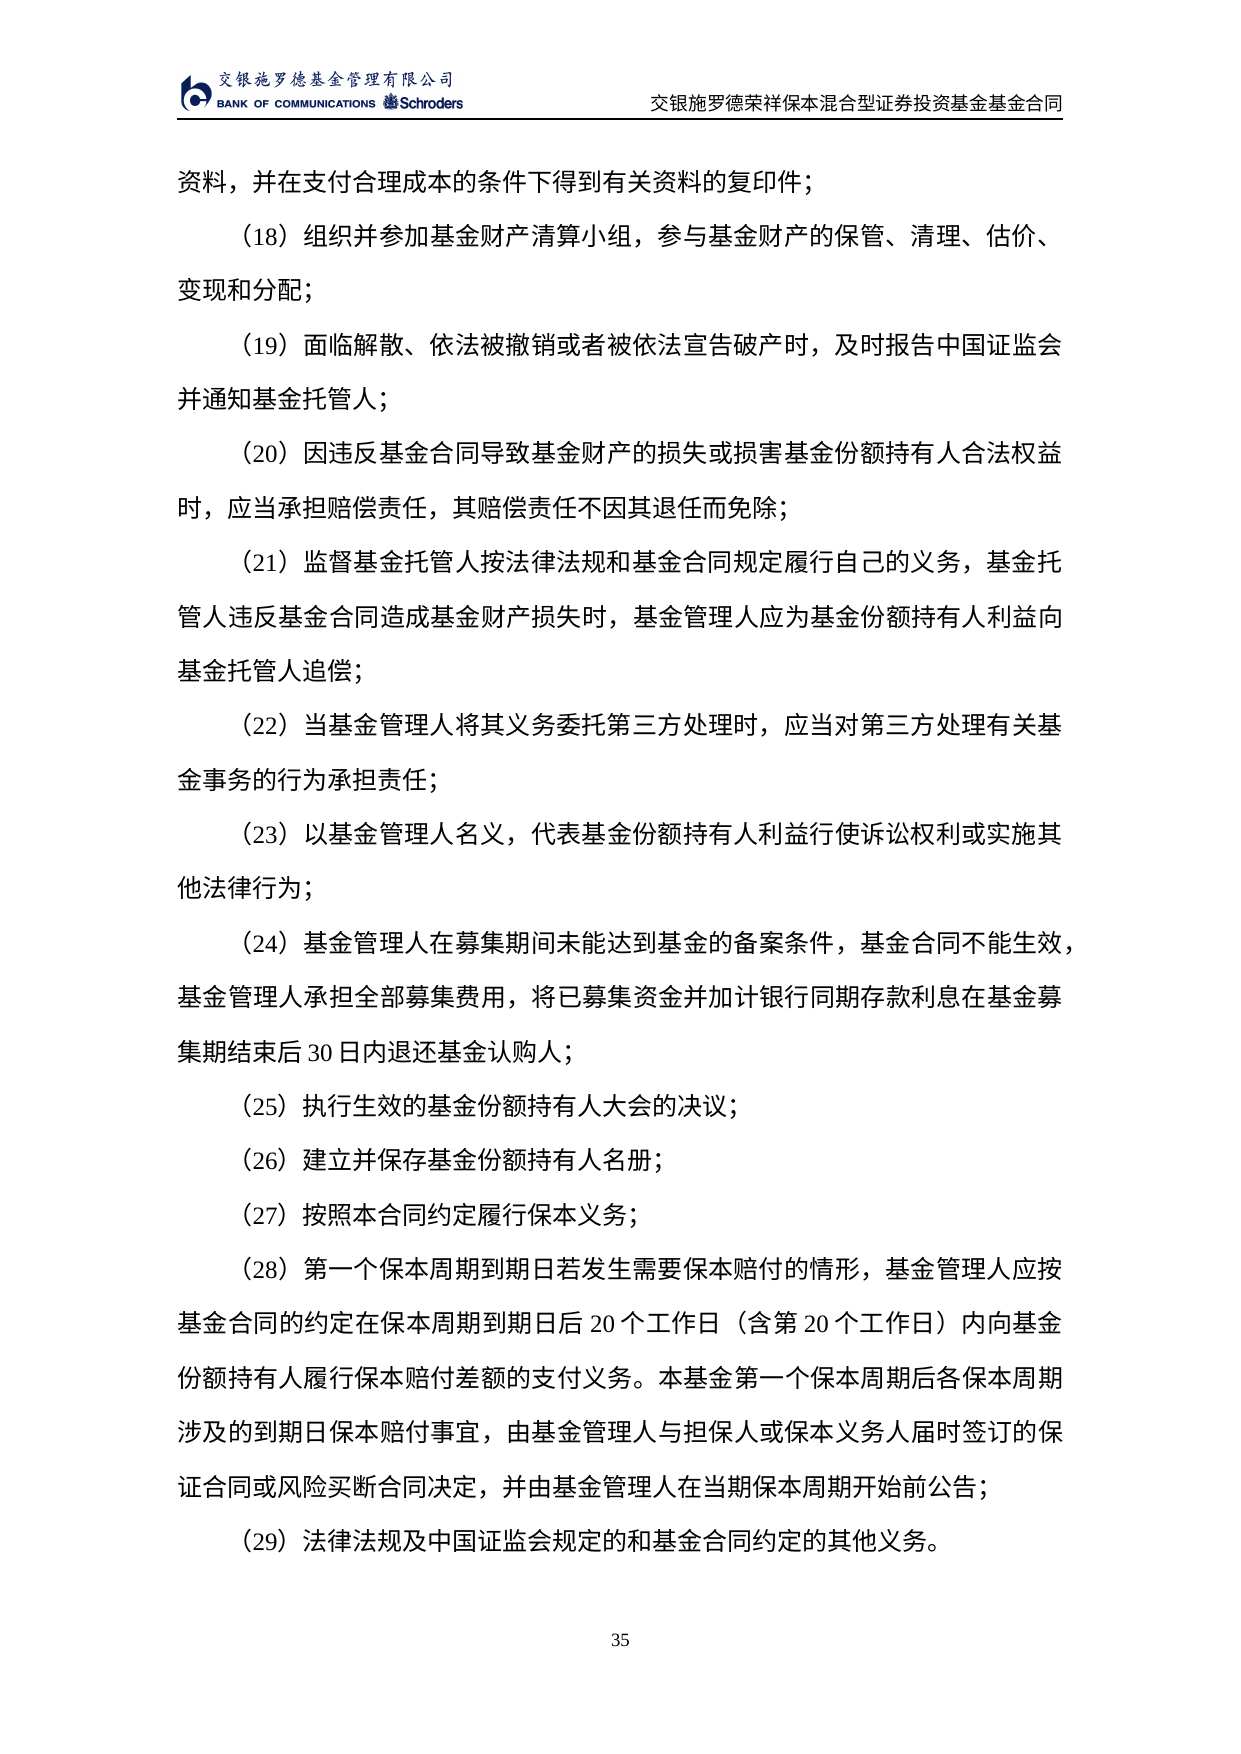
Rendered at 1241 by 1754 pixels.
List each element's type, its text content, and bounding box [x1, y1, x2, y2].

text （22）当基金管理人将其义务委托第三方处理时，应当对第三方处理有关基金事务的行为承担责任； [177, 706, 1063, 796]
text （19）面临解散、依法被撤销或者被依法宣告破产时，及时报告中国证监会并通知基金托管人； [177, 325, 1063, 416]
picture [181, 71, 463, 111]
text （26）建立并保存基金份额持有人名册； [177, 1141, 1063, 1177]
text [177, 162, 1063, 198]
text （28）第一个保本周期到期日若发生需要保本赔付的情形，基金管理人应按基金合同的约定在保本周期到期日后20个工作日（含第20个工作日）内向基金份额持有人履行保本赔付差额的支付义务。本基金第一个保本周期后各保本周期涉及的到期日保本赔付事宜，由基金管理人与担保人或保本义务人届时签订的保证合同或风险买断合同决定，并由基金管理人在当期保本周期开始前公告； [177, 1249, 1063, 1503]
text （21）监督基金托管人按法律法规和基金合同规定履行自己的义务，基金托管人违反基金合同造成基金财产损失时，基金管理人应为基金份额持有人利益向基金托管人追偿； [177, 543, 1063, 688]
text （25）执行生效的基金份额持有人大会的决议； [177, 1086, 1063, 1123]
text （18）组织并参加基金财产清算小组，参与基金财产的保管、清理、估价、变现和分配； [177, 216, 1063, 307]
text （29）法律法规及中国证监会规定的和基金合同约定的其他义务。 [177, 1521, 1063, 1558]
text （23）以基金管理人名义，代表基金份额持有人利益行使诉讼权利或实施其他法律行为； [177, 814, 1063, 905]
text （27）按照本合同约定履行保本义务； [177, 1195, 1063, 1231]
text （20）因违反基金合同导致基金财产的损失或损害基金份额持有人合法权益时，应当承担赔偿责任，其赔偿责任不因其退任而免除； [177, 434, 1063, 524]
text （24）基金管理人在募集期间未能达到基金的备案条件，基金合同不能生效，基金管理人承担全部募集费用，将已募集资金并加计银行同期存款利息在基金募集期结束后30日内退还基金认购人； [177, 923, 1063, 1068]
